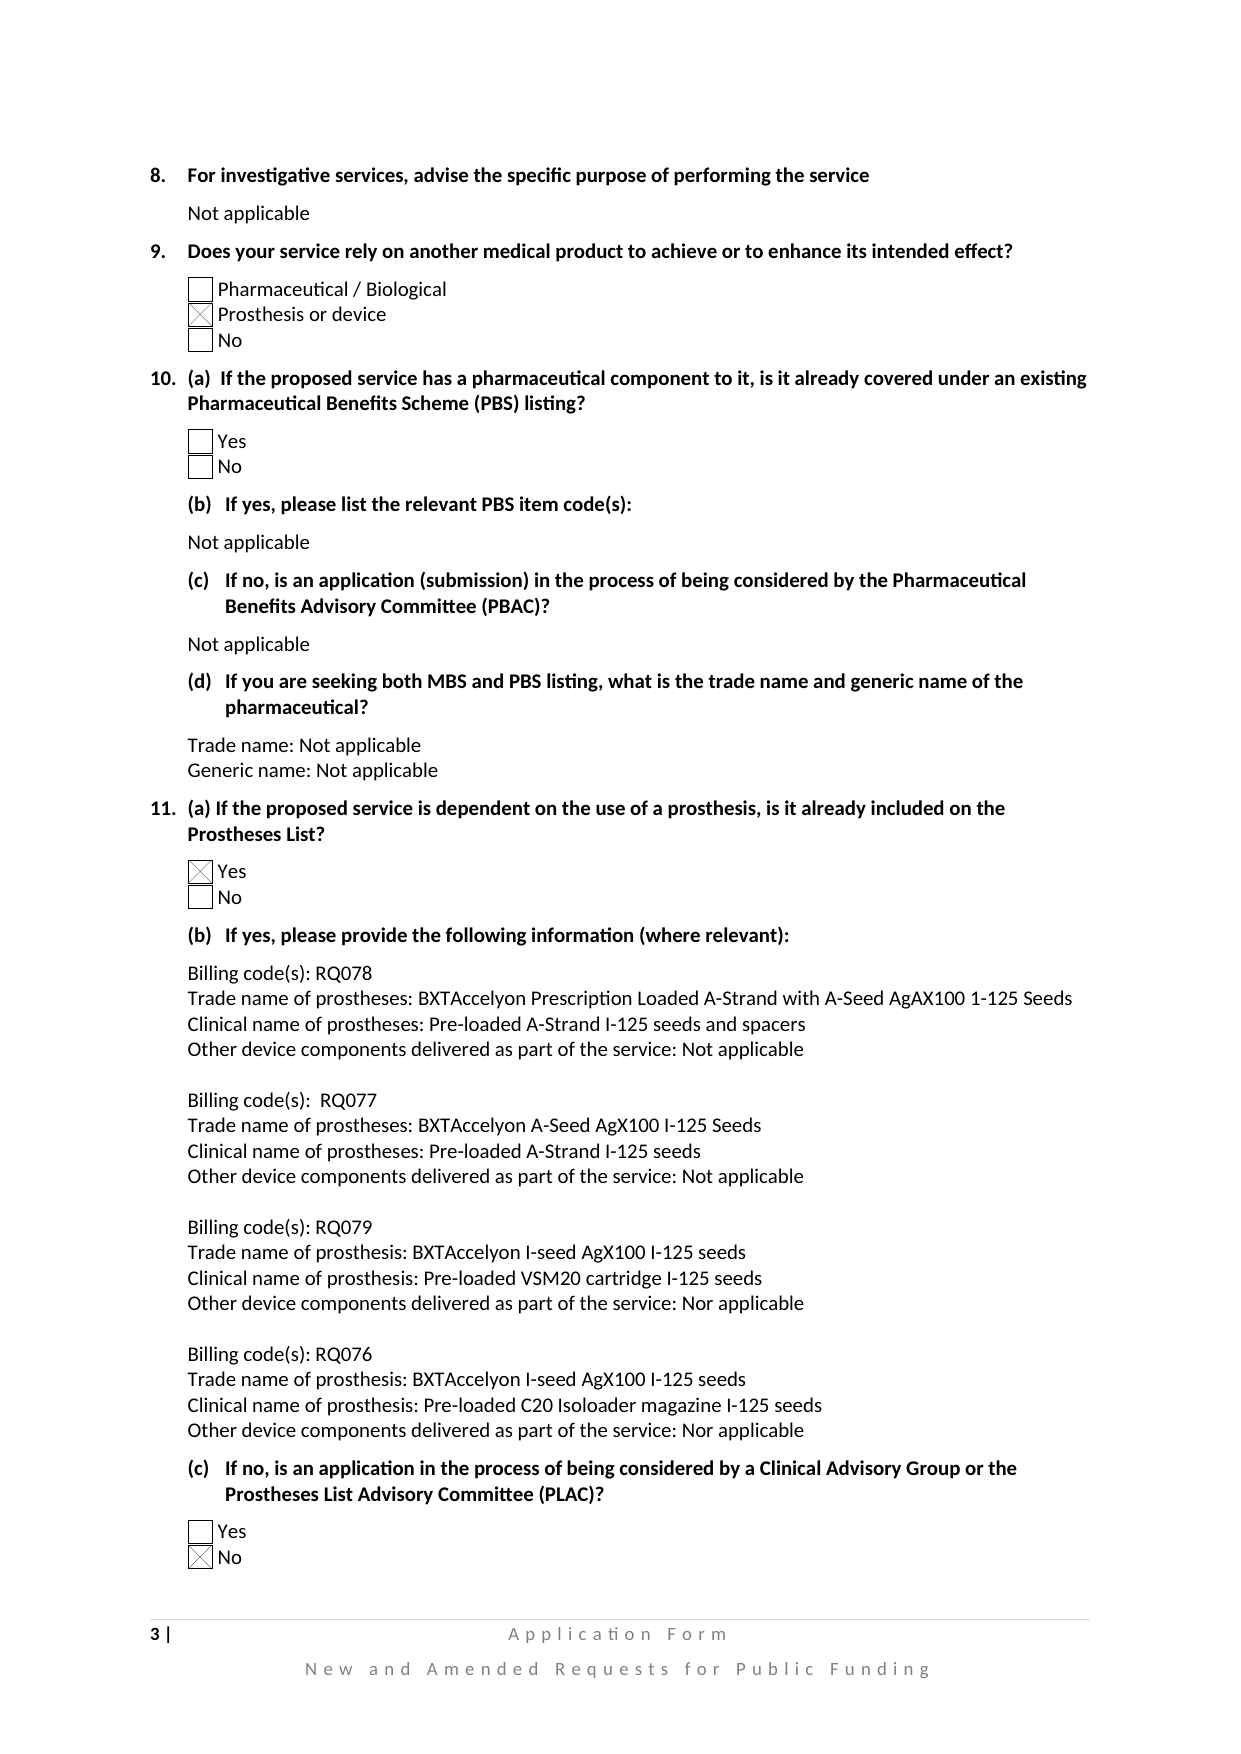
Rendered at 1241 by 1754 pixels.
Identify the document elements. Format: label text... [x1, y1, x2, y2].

text Prosthesis or device [212, 302, 1090, 327]
subtitle If no, is an application (submission) in the process of being considered by the Pharmaceutical Benefits Advisory Committee (PBAC)? [187, 567, 1090, 618]
text Yes [212, 859, 1090, 884]
text Pharmaceutical / Biological [187, 276, 1090, 302]
text Clinical name of prosthesis: Pre-loaded VSM20 cartridge I-125 seeds [187, 1265, 1090, 1290]
text No [187, 884, 1090, 909]
text Not applicable [179, 631, 1090, 656]
text Billing code(s): RQ079 [187, 1214, 1090, 1239]
text Billing code(s): RQ077 [187, 1087, 1090, 1112]
text Yes [187, 428, 1090, 454]
text No [187, 327, 1090, 352]
text Other device components delivered as part of the service: Not applicable [187, 1163, 1090, 1189]
text No [187, 1544, 1090, 1569]
text Trade name of prosthesis: BXTAccelyon I-seed AgX100 I-125 seeds [187, 1367, 1090, 1392]
text Clinical name of prosthesis: Pre-loaded C20 Isoloader magazine I-125 seeds [187, 1392, 1090, 1417]
text Yes [187, 1519, 1090, 1544]
subtitle For investigative services, advise the specific purpose of performing the service [150, 162, 1090, 188]
subtitle Does your service rely on another medical product to achieve or to enhance its intended effect? [150, 238, 1090, 264]
text Billing code(s): RQ078 [187, 960, 1090, 985]
text Billing code(s): RQ076 [187, 1341, 1090, 1367]
text Generic name: Not applicable [187, 757, 1090, 783]
text Trade name of prostheses: BXTAccelyon Prescription Loaded A-Strand with A-Seed AgAX100 1-125 Seeds [187, 985, 1090, 1011]
subtitle (a) If the proposed service has a pharmaceutical component to it, is it already covered under an existing Pharmaceutical Benefits Scheme (PBS) listing? [150, 365, 1090, 416]
subtitle If you are seeking both MBS and PBS listing, what is the trade name and generic name of the pharmaceutical? [187, 669, 1090, 719]
text Not applicable [187, 200, 1090, 226]
subtitle If yes, please provide the following information (where relevant): [187, 922, 1090, 947]
text Trade name of prosthesis: BXTAccelyon I-seed AgX100 I-125 seeds [187, 1239, 1090, 1265]
subtitle (a) If the proposed service is dependent on the use of a prosthesis, is it already included on the Prostheses List? [150, 795, 1090, 846]
text Other device components delivered as part of the service: Nor applicable [187, 1417, 1090, 1443]
text Clinical name of prostheses: Pre-loaded A-Strand I-125 seeds [187, 1138, 1090, 1163]
text Not applicable [179, 529, 1090, 555]
subtitle If yes, please list the relevant PBS item code(s): [187, 492, 1090, 517]
text Trade name of prostheses: BXTAccelyon A-Seed AgX100 I-125 Seeds [187, 1112, 1090, 1138]
text Other device components delivered as part of the service: Nor applicable [187, 1290, 1090, 1316]
text Clinical name of prostheses: Pre-loaded A-Strand I-125 seeds and spacers [187, 1011, 1090, 1036]
text Trade name: Not applicable [187, 732, 1090, 757]
subtitle If no, is an application in the process of being considered by a Clinical Advisory Group or the Prostheses List Advisory Committee (PLAC)? [187, 1455, 1090, 1506]
text No [187, 454, 1090, 479]
text Other device components delivered as part of the service: Not applicable [187, 1036, 1090, 1062]
